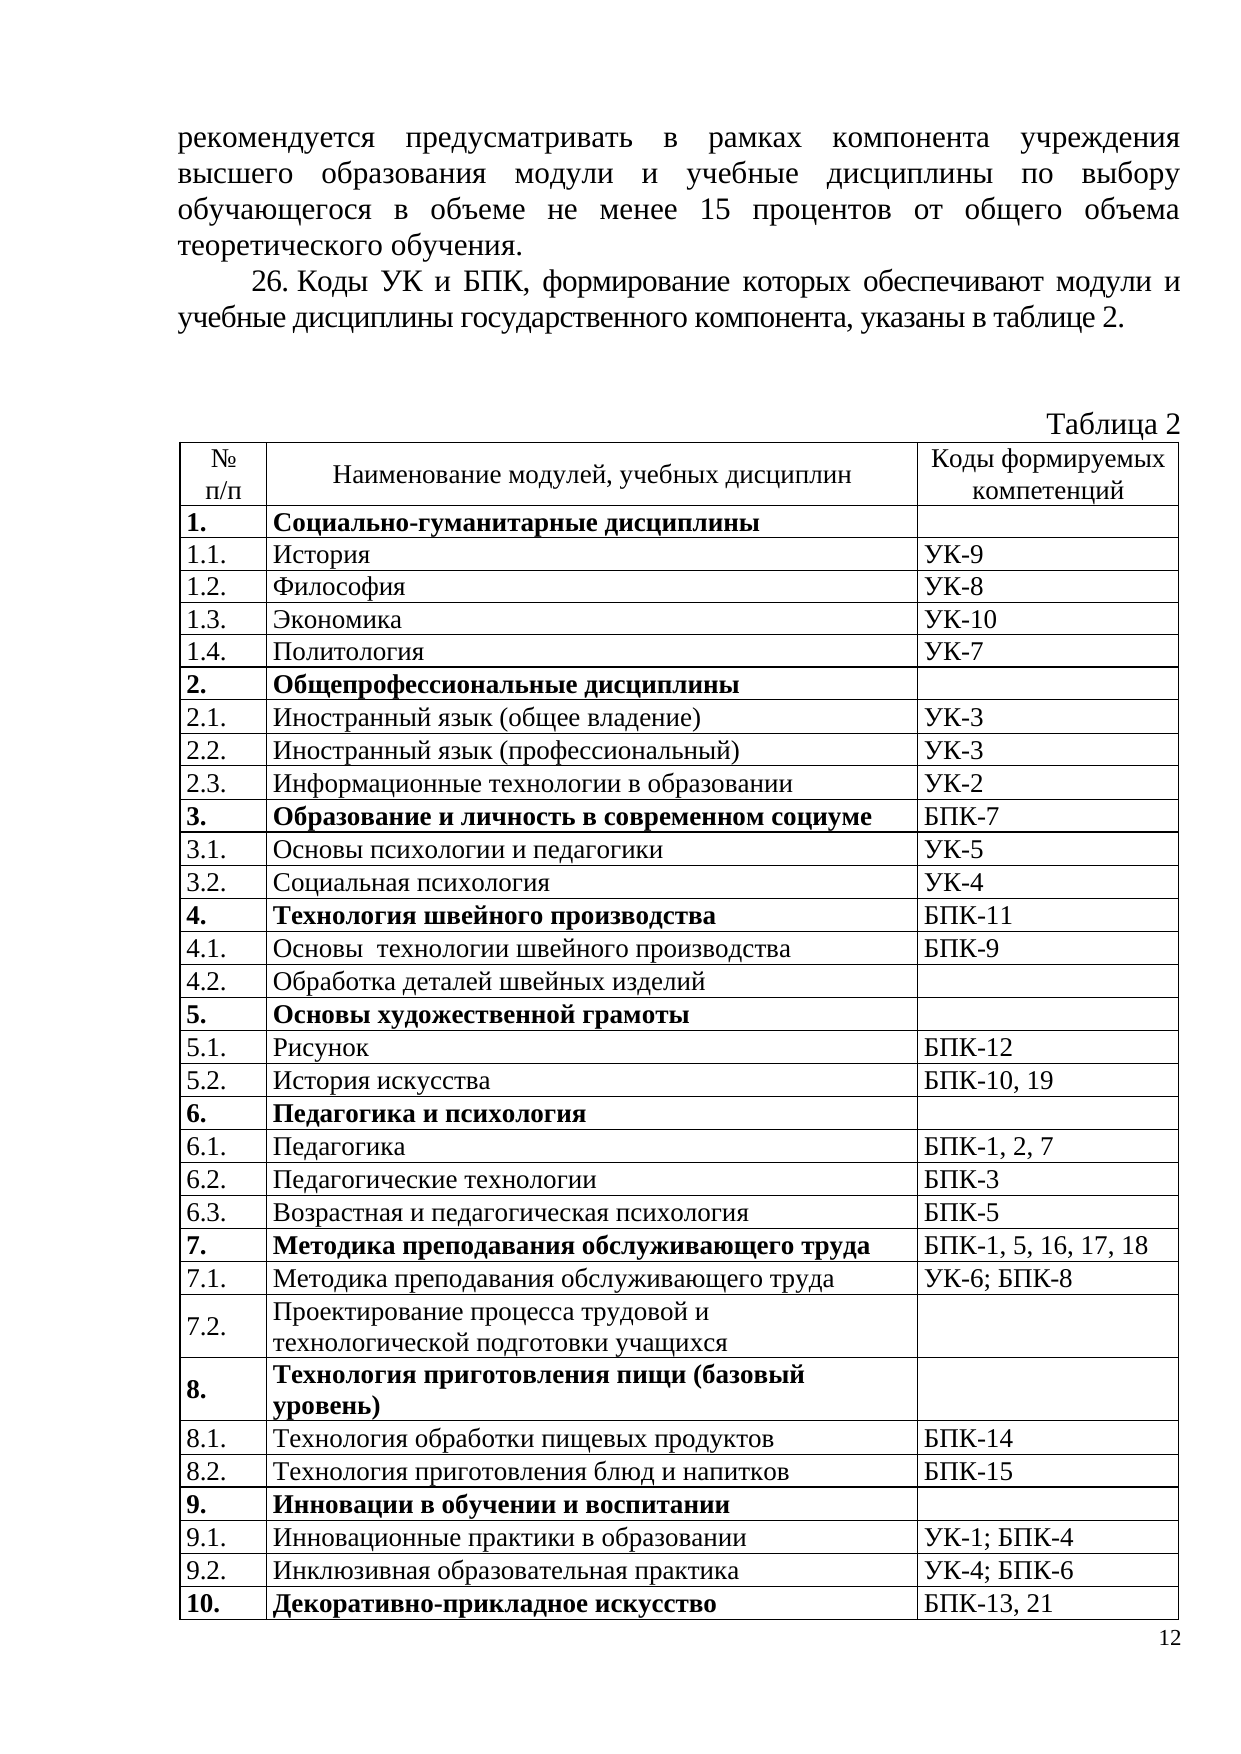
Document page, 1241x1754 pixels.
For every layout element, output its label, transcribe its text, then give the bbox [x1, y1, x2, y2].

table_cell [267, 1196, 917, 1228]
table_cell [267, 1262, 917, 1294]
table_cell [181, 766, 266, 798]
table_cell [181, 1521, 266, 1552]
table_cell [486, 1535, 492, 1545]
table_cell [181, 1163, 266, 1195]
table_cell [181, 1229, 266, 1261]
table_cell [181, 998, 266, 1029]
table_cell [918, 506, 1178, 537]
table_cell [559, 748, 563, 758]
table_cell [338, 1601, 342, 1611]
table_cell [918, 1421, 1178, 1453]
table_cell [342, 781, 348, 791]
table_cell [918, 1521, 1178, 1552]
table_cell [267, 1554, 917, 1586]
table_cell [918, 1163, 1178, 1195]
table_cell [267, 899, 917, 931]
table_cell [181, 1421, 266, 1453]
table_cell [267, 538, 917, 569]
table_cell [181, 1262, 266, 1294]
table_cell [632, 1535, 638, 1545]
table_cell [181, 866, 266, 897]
text 26. Коды УК и БПК, формирование которых обеспечивают модули и учебные дисциплины государственного компонента, указаны в таблице 2. [177, 262, 1181, 334]
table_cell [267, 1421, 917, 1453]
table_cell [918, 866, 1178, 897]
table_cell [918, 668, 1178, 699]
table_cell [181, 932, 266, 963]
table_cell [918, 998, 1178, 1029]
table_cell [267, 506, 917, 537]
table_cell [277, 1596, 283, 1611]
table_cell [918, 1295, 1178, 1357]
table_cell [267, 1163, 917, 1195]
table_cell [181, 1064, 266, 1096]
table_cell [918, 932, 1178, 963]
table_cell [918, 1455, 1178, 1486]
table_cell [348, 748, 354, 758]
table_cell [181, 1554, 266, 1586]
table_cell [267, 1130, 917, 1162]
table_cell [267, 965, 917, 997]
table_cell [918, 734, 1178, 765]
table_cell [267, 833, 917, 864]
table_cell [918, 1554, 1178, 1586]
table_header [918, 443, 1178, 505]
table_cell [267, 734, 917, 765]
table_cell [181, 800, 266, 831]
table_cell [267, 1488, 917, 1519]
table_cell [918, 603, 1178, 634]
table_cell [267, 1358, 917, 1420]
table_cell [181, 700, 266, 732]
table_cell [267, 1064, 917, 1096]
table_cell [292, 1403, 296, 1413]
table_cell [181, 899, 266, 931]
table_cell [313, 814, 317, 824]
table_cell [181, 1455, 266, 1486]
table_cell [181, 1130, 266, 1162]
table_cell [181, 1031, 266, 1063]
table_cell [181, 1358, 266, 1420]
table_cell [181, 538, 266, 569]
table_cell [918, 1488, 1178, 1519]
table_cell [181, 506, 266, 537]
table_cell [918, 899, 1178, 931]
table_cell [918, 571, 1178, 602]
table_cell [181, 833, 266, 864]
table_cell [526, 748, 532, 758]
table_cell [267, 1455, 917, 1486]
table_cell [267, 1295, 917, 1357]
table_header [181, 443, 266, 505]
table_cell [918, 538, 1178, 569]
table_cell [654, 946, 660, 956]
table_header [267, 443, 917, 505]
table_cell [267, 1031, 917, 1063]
text Таблица 2 [177, 406, 1181, 442]
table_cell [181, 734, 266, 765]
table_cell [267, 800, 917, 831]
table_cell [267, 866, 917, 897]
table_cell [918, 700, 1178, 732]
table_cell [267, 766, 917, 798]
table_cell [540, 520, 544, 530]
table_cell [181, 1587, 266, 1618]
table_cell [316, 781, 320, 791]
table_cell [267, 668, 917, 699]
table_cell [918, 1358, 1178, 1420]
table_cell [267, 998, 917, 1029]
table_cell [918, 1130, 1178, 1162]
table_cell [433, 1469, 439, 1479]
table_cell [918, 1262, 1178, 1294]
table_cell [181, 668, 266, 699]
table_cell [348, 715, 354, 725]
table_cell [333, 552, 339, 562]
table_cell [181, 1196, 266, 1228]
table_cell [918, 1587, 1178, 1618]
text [177, 118, 1181, 262]
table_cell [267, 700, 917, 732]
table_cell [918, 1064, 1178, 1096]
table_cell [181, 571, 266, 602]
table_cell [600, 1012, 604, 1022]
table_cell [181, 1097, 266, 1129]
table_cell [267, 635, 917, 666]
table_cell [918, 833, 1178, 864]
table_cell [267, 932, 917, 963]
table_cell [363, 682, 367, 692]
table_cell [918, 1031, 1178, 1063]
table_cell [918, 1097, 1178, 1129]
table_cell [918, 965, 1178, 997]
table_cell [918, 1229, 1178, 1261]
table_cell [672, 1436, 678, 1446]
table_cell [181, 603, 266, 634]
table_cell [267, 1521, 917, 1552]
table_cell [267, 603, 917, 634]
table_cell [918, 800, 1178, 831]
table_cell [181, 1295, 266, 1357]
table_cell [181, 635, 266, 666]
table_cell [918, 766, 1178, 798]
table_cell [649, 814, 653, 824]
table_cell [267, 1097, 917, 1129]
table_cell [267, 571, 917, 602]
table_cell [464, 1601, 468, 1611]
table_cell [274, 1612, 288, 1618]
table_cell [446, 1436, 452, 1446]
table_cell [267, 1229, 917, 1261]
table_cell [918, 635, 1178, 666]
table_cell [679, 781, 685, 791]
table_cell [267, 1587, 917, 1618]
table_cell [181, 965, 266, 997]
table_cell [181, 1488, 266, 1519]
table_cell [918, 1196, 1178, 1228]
